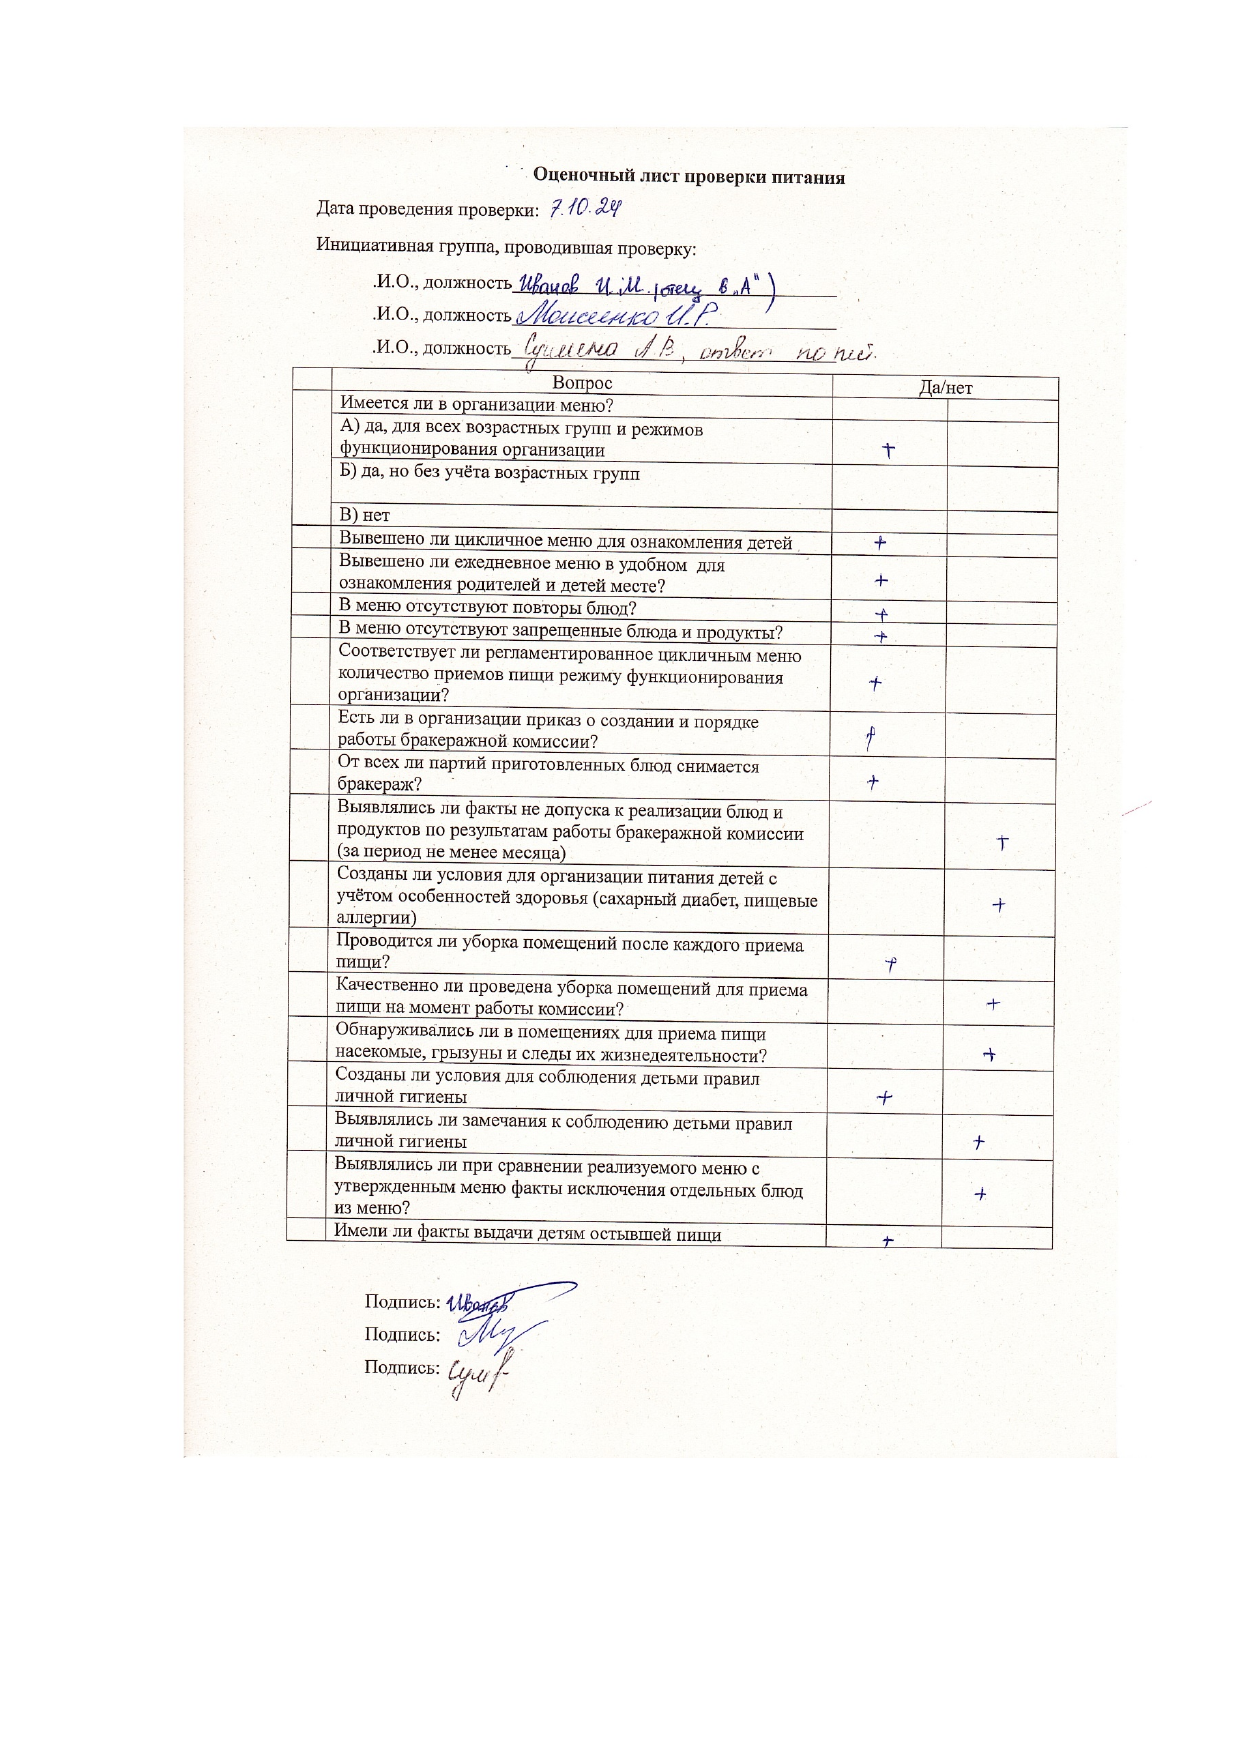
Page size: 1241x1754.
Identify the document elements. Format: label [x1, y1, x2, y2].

picture [177, 118, 1152, 1458]
